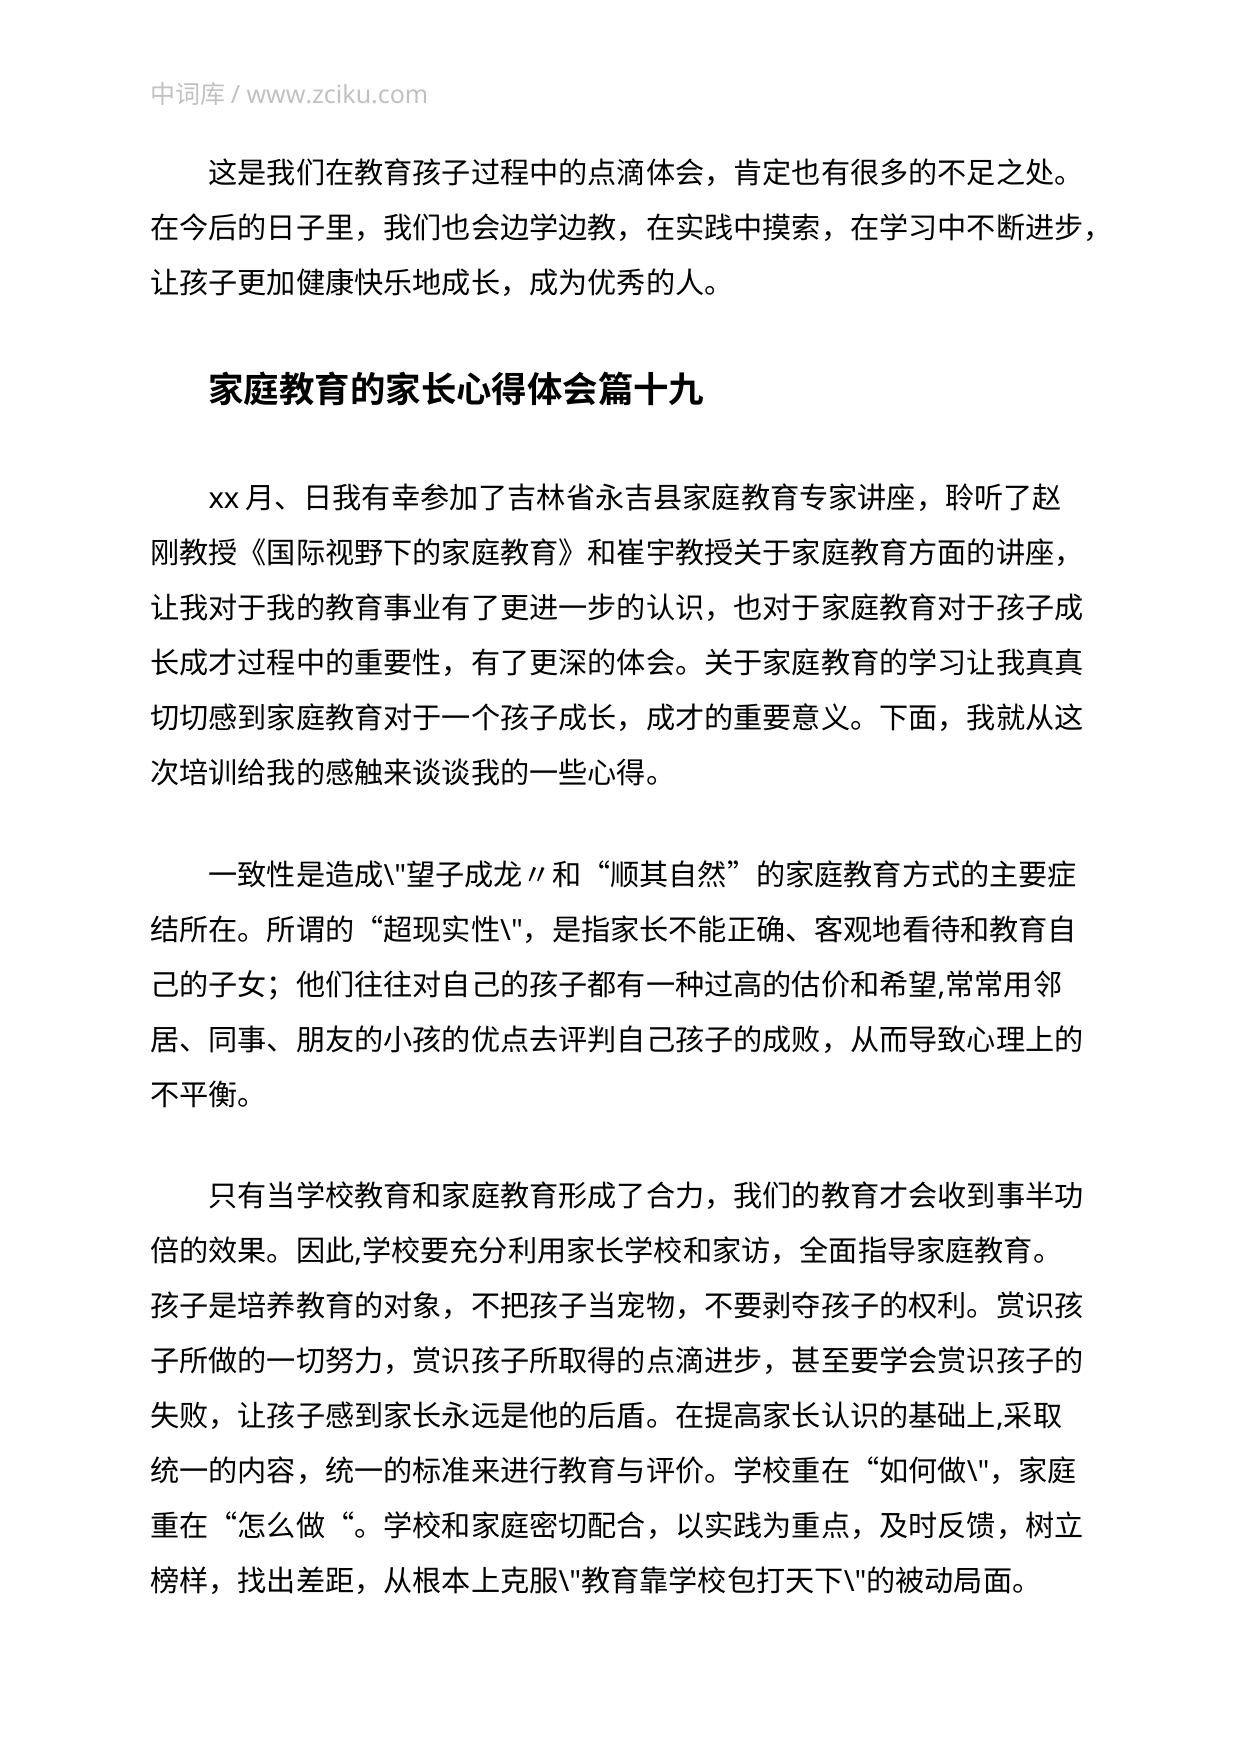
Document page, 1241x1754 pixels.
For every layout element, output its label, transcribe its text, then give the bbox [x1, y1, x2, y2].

text 家庭教育的家长心得体会篇十九 [150, 362, 1090, 413]
text 这是我们在教育孩子过程中的点滴体会，肯定也有很多的不足之处。在今后的日子里，我们也会边学边教，在实践中摸索，在学习中不断进步，让孩子更加健康快乐地成长，成为优秀的人。 [150, 150, 1090, 302]
text 一致性是造成\"望子成龙〃和“顺其自然”的家庭教育方式的主要症结所在。所谓的“超现实性\"，是指家长不能正确、客观地看待和教育自己的子女；他们往往对自己的孩子都有一种过高的估价和希望,常常用邻居、同事、朋友的小孩的优点去评判自己孩子的成败，从而导致心理上的不平衡。 [150, 851, 1090, 1113]
text xx月、日我有幸参加了吉林省永吉县家庭教育专家讲座，聆听了赵刚教授《国际视野下的家庭教育》和崔宇教授关于家庭教育方面的讲座，让我对于我的教育事业有了更进一步的认识，也对于家庭教育对于孩子成长成才过程中的重要性，有了更深的体会。关于家庭教育的学习让我真真切切感到家庭教育对于一个孩子成长，成才的重要意义。下面，我就从这次培训给我的感触来谈谈我的一些心得。 [150, 475, 1090, 792]
text 只有当学校教育和家庭教育形成了合力，我们的教育才会收到事半功倍的效果。因此,学校要充分利用家长学校和家访，全面指导家庭教育。孩子是培养教育的对象，不把孩子当宠物，不要剥夺孩子的权利。赏识孩子所做的一切努力，赏识孩子所取得的点滴进步，甚至要学会赏识孩子的失败，让孩子感到家长永远是他的后盾。在提高家长认识的基础上,采取统一的内容，统一的标准来进行教育与评价。学校重在“如何做\"，家庭重在“怎么做“。学校和家庭密切配合，以实践为重点，及时反馈，树立榜样，找出差距，从根本上克服\"教育靠学校包打天下\"的被动局面。 [150, 1173, 1090, 1600]
